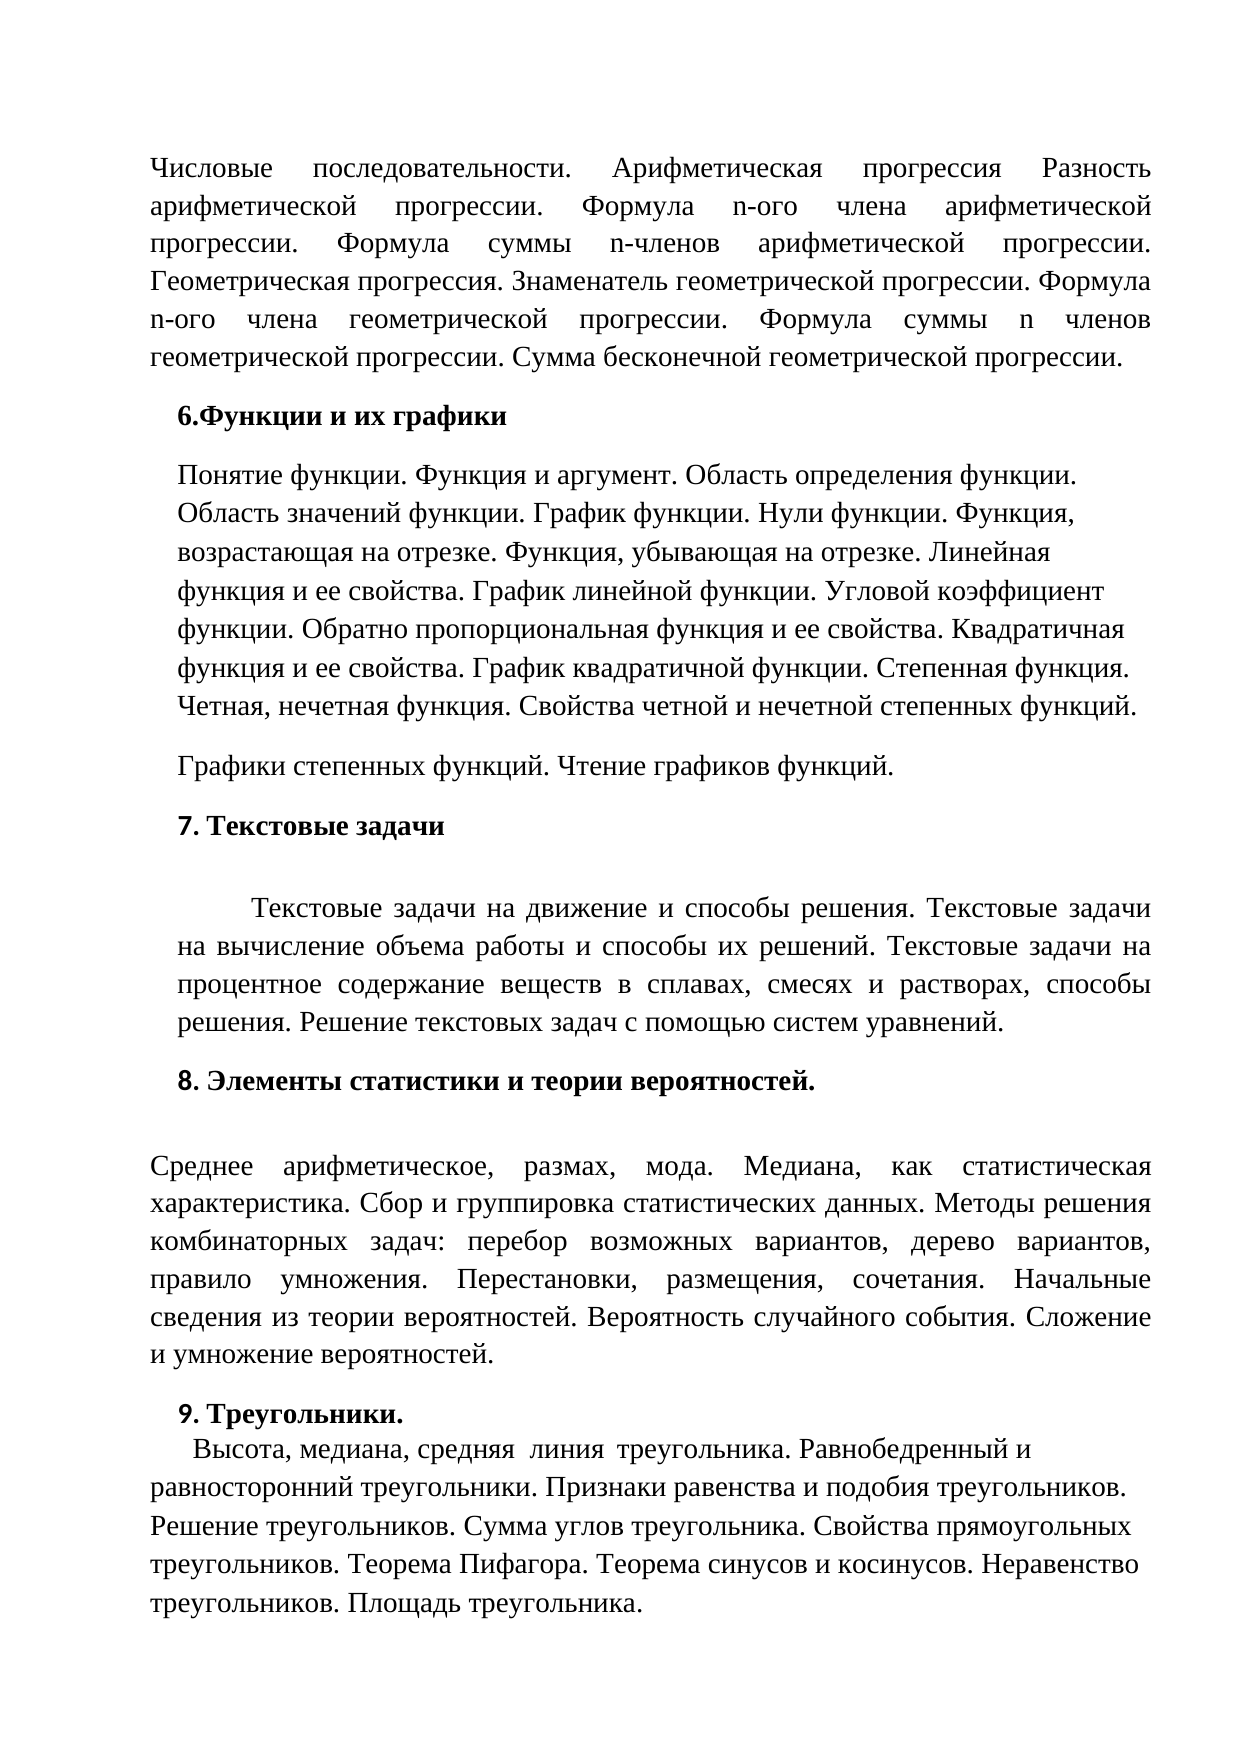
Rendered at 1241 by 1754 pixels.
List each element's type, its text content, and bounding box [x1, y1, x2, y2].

list Текстовые задачи [177, 807, 1152, 843]
text Среднее арифметическое, размах, мода. Медиана, как статистическая характеристика. Сбор и группировка статистических данных. Методы решения комбинаторных задач: перебор возможных вариантов, дерево вариантов, правило умножения. Перестановки, размещения, сочетания. Начальные сведения из теории вероятностей. Вероятность случайного события. Сложение и умножение вероятностей. [150, 1148, 1152, 1370]
text Высота, медиана, средняя линия треугольника. Равнобедренный и равносторонний треугольники. Признаки равенства и подобия треугольников. Решение треугольников. Сумма углов треугольника. Свойства прямоугольных треугольников. Теорема Пифагора. Теорема синусов и косинусов. Неравенство треугольников. Площадь треугольника. [150, 1431, 1152, 1619]
text Числовые последовательности. Арифметическая прогрессия Разность арифметической прогрессии. Формула n-ого члена арифметической прогрессии. Формула суммы n-членов арифметической прогрессии. Геометрическая прогрессия. Знаменатель геометрической прогрессии. Формула n-ого члена геометрической прогрессии. Формула суммы n членов геометрической прогрессии. Сумма бесконечной геометрической прогрессии. [150, 150, 1152, 373]
text Понятие функции. Функция и аргумент. Область определения функции. Область значений функции. График функции. Нули функции. Функция, возрастающая на отрезке. Функция, убывающая на отрезке. Линейная функция и ее свойства. График линейной функции. Угловой коэффициент функции. Обратно пропорциональная функция и ее свойства. Квадратичная функция и ее свойства. График квадратичной функции. Степенная функция. Четная, нечетная функция. Свойства четной и нечетной степенных функций. [177, 457, 1152, 722]
text Графики степенных функций. Чтение графиков функций. [177, 748, 1152, 781]
list Элементы статистики и теории вероятностей. [177, 1062, 1152, 1098]
text Текстовые задачи на движение и способы решения. Текстовые задачи на вычисление объема работы и способы их решений. Текстовые задачи на процентное содержание веществ в сплавах, смесях и растворах, способы решения. Решение текстовых задач с помощью систем уравнений. [177, 890, 1152, 1037]
list Треугольники. [177, 1395, 1152, 1431]
text 6.Функции и их графики [177, 398, 1152, 431]
